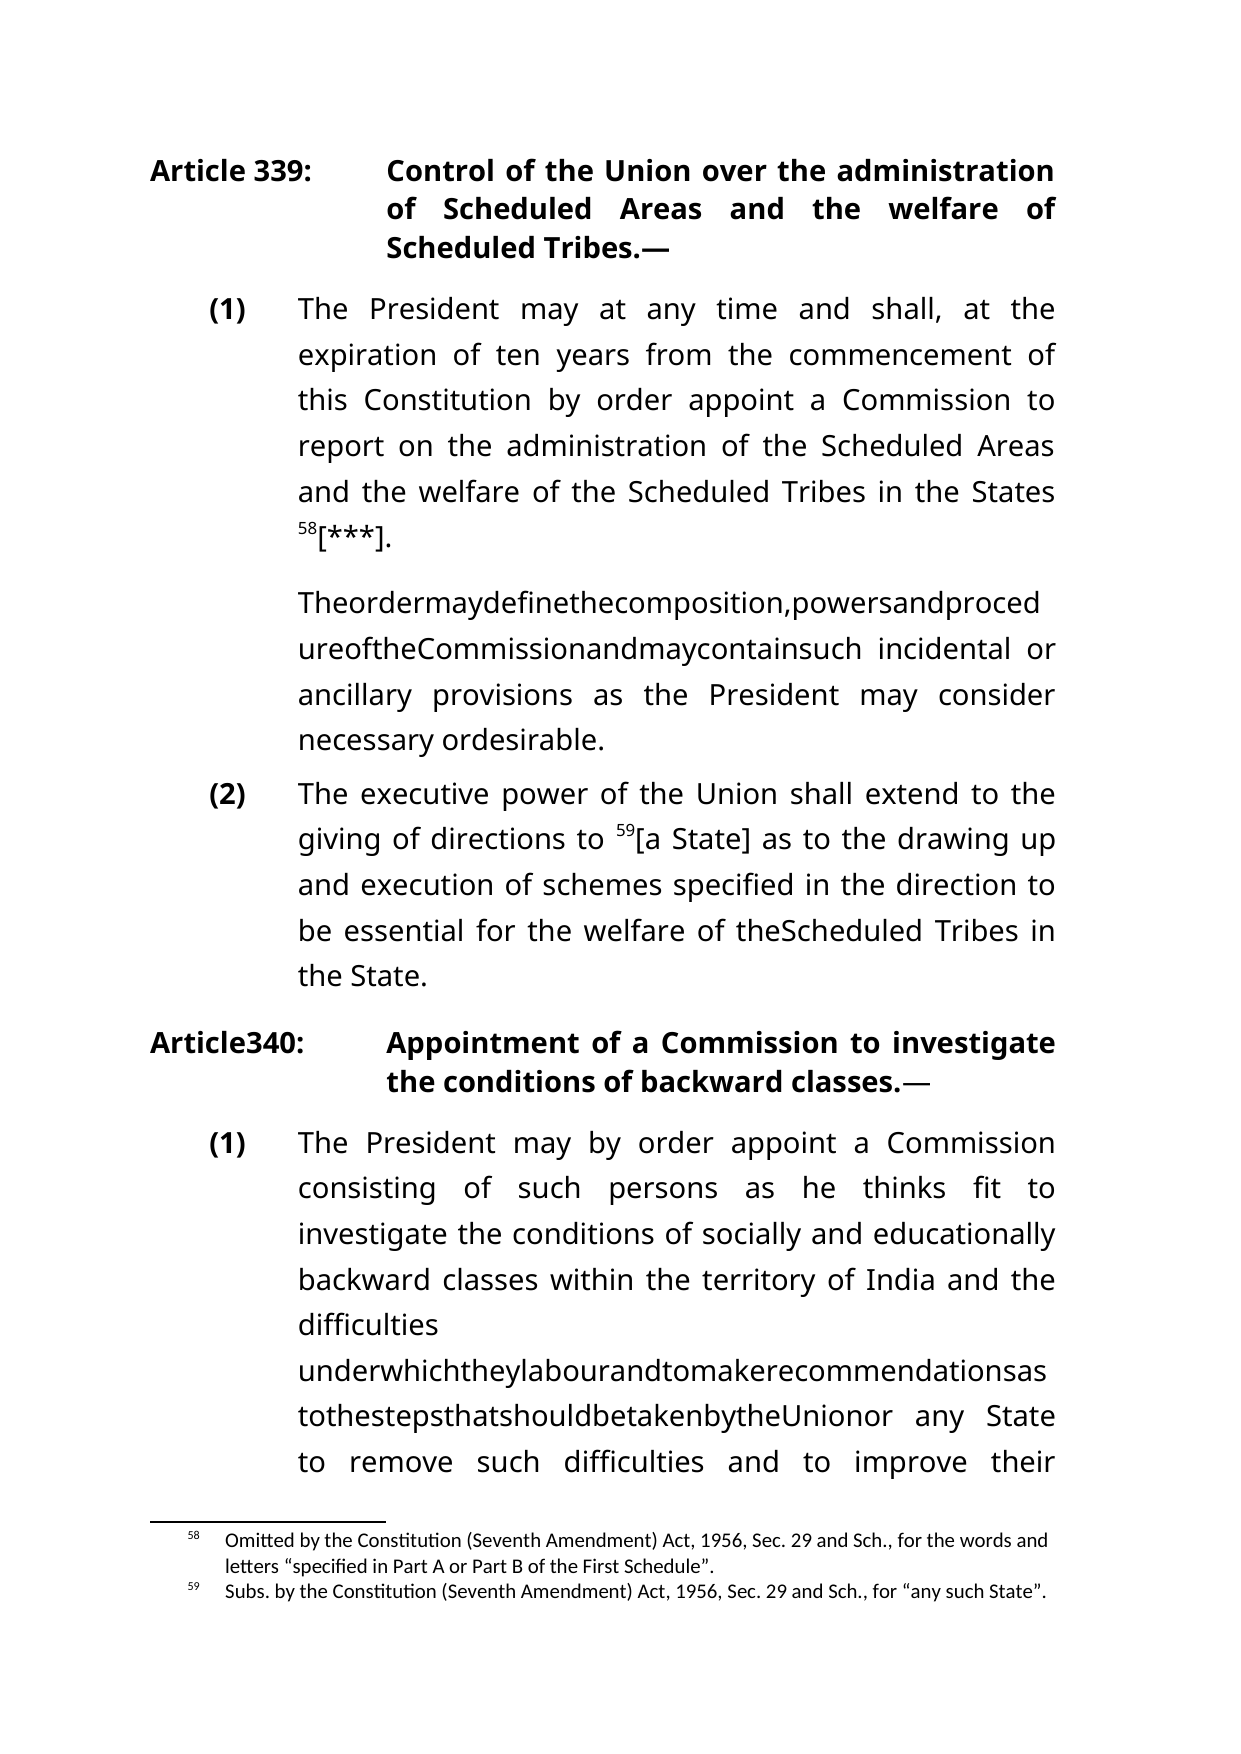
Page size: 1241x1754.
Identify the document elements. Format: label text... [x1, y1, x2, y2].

text Theordermaydefinethecomposition,powersandprocedureoftheCommissionandmaycontainsuch incidental or ancillary provisions as the President may consider necessary ordesirable. [298, 583, 1057, 759]
list The executive power of the Union shall extend to the giving of directions to [a State] as to the drawing up and execution of schemes specified in the direction to be essential for the welfare of theScheduled Tribes in the State. [209, 773, 1057, 995]
text Article 339: Control of the Union over the administration of Scheduled Areas and the welfare of Scheduled Tribes.— [150, 150, 1056, 267]
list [209, 1122, 1057, 1481]
list The President may at any time and shall, at the expiration of ten years from the commencement of this Constitution by order appoint a Commission to report on the administration of the Scheduled Areas and the welfare of the Scheduled Tribes in the States [***]. [209, 288, 1056, 556]
text Article340: Appointment of a Commission to investigate the conditions of backward classes.— [150, 1022, 1057, 1101]
